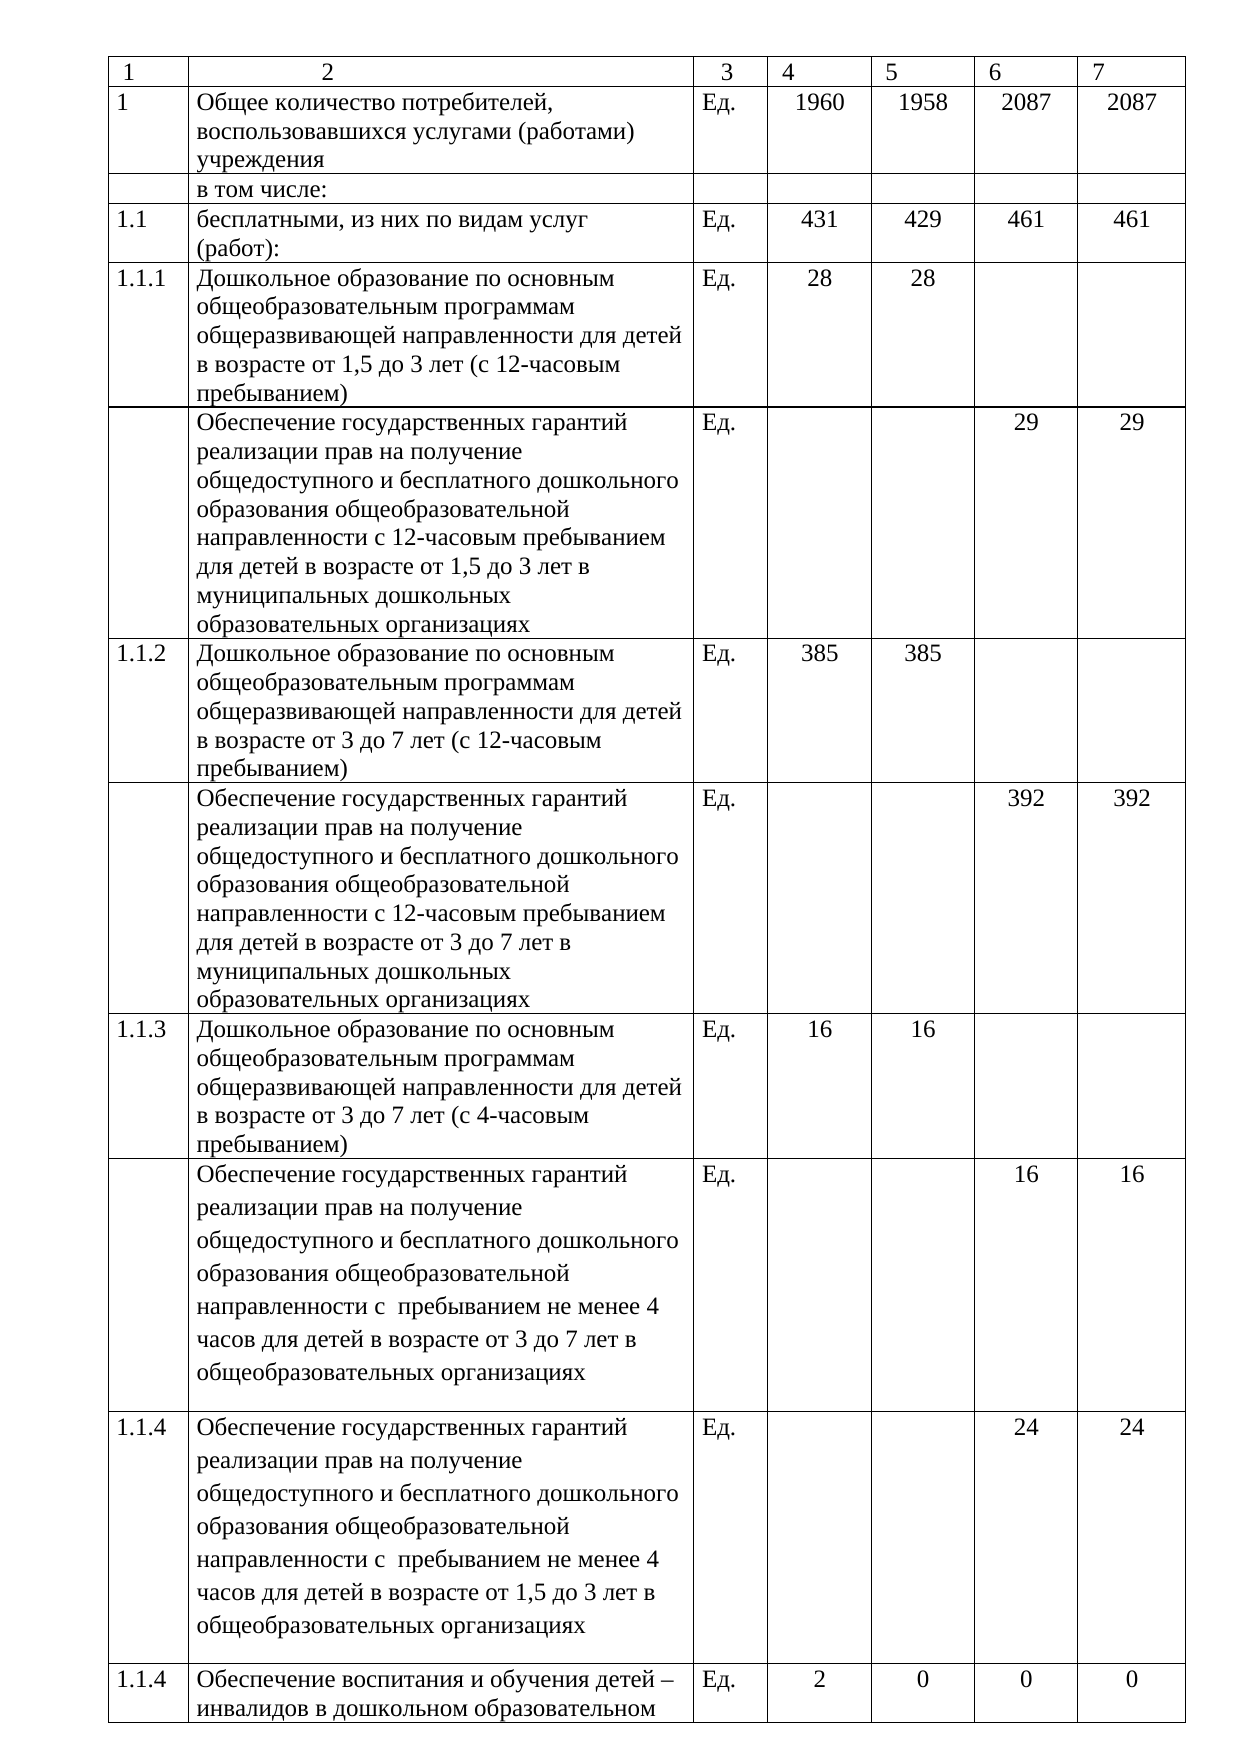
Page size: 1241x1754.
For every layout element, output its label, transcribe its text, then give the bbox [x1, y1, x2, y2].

table_cell [1078, 639, 1185, 782]
table_cell [109, 783, 188, 1013]
table_cell Обеспечение государственных гарантий реализации прав на получение общедоступного и бесплатного дошкольного образования общеобразовательной направленности с пребыванием не менее 4 часов для детей в возрасте от 3 до 7 лет в общеобразовательных организациях [189, 1159, 693, 1411]
table_cell Ед. [694, 204, 767, 262]
table_cell 2087 [1078, 87, 1185, 173]
table_cell 2087 [975, 87, 1077, 173]
table_cell Ед. [694, 408, 767, 637]
table_cell [975, 1014, 1077, 1158]
table_cell 0 [872, 1664, 974, 1722]
table_cell [872, 783, 974, 1013]
table_cell 4 [768, 57, 871, 86]
table_cell [975, 639, 1077, 782]
table_cell Дошкольное образование по основным общеобразовательным программам общеразвивающей направленности для детей в возрасте от 1,5 до 3 лет (с 12-часовым пребыванием) [189, 263, 693, 406]
table_cell 385 [872, 639, 974, 782]
table_cell Дошкольное образование по основным общеобразовательным программам общеразвивающей направленности для детей в возрасте от 3 до 7 лет (с 4-часовым пребыванием) [189, 1014, 693, 1158]
table_cell [872, 1412, 974, 1663]
table_cell 385 [768, 639, 871, 782]
table_cell 0 [975, 1664, 1077, 1722]
table_cell Ед. [694, 1664, 767, 1722]
table_cell 1958 [872, 87, 974, 173]
table_cell [872, 1159, 974, 1411]
table_cell 24 [1078, 1412, 1185, 1663]
table_cell 429 [872, 204, 974, 262]
table_cell 16 [768, 1014, 871, 1158]
table_cell 16 [975, 1159, 1077, 1411]
table_cell 1.1.2 [109, 639, 188, 782]
table_cell 1 [109, 87, 188, 173]
table_cell Ед. [694, 639, 767, 782]
table_cell [768, 1412, 871, 1663]
table_cell [872, 408, 974, 637]
table_cell [975, 174, 1077, 203]
table_cell 461 [975, 204, 1077, 262]
table_cell 1.1.3 [109, 1014, 188, 1158]
table_cell Ед. [694, 87, 767, 173]
table_cell Общее количество потребителей, воспользовавшихся услугами (работами) учреждения [189, 87, 693, 173]
table_cell [768, 408, 871, 637]
table_cell [872, 174, 974, 203]
table_cell 0 [1078, 1664, 1185, 1722]
table_cell 392 [975, 783, 1077, 1013]
table_cell [768, 783, 871, 1013]
table_cell Ед. [694, 1159, 767, 1411]
table_cell 1 [109, 57, 188, 86]
table_cell 29 [975, 408, 1077, 637]
table_cell 2 [189, 57, 693, 86]
table_cell 392 [1078, 783, 1185, 1013]
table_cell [189, 1664, 693, 1722]
table_cell 24 [975, 1412, 1077, 1663]
table_cell [694, 174, 767, 203]
table_cell 28 [768, 263, 871, 406]
table_cell [109, 174, 188, 203]
table_cell 16 [1078, 1159, 1185, 1411]
table_cell Обеспечение государственных гарантий реализации прав на получение общедоступного и бесплатного дошкольного образования общеобразовательной направленности с 12-часовым пребыванием для детей в возрасте от 1,5 до 3 лет в муниципальных дошкольных образовательных организациях [189, 408, 693, 637]
table_cell 1.1 [109, 204, 188, 262]
table_cell в том числе: [189, 174, 693, 203]
table_cell [1078, 174, 1185, 203]
table_cell Ед. [694, 1014, 767, 1158]
table_cell 29 [1078, 408, 1185, 637]
table_cell 2 [768, 1664, 871, 1722]
table_cell 5 [872, 57, 974, 86]
table_cell [975, 263, 1077, 406]
table_cell 3 [694, 57, 767, 86]
table_cell Дошкольное образование по основным общеобразовательным программам общеразвивающей направленности для детей в возрасте от 3 до 7 лет (с 12-часовым пребыванием) [189, 639, 693, 782]
table_cell 6 [975, 57, 1077, 86]
table_cell 461 [1078, 204, 1185, 262]
table_cell Ед. [694, 783, 767, 1013]
table_cell Обеспечение государственных гарантий реализации прав на получение общедоступного и бесплатного дошкольного образования общеобразовательной направленности с 12-часовым пребыванием для детей в возрасте от 3 до 7 лет в муниципальных дошкольных образовательных организациях [189, 783, 693, 1013]
table_cell [768, 1159, 871, 1411]
table_cell [1078, 263, 1185, 406]
table_cell [109, 1159, 188, 1411]
table_cell Ед. [694, 263, 767, 406]
table_cell Обеспечение государственных гарантий реализации прав на получение общедоступного и бесплатного дошкольного образования общеобразовательной направленности с пребыванием не менее 4 часов для детей в возрасте от 1,5 до 3 лет в общеобразовательных организациях [189, 1412, 693, 1663]
table_cell бесплатными, из них по видам услуг (работ): [189, 204, 693, 262]
table_cell 16 [872, 1014, 974, 1158]
table_cell Ед. [694, 1412, 767, 1663]
table_cell 1.1.4 [109, 1412, 188, 1663]
table_cell 431 [768, 204, 871, 262]
table_cell 1960 [768, 87, 871, 173]
table_cell [768, 174, 871, 203]
table_cell [1078, 1014, 1185, 1158]
table_cell 28 [872, 263, 974, 406]
table_cell 1.1.4 [109, 1664, 188, 1722]
table_cell 7 [1078, 57, 1185, 86]
table_cell 1.1.1 [109, 263, 188, 406]
table_cell [109, 408, 188, 637]
